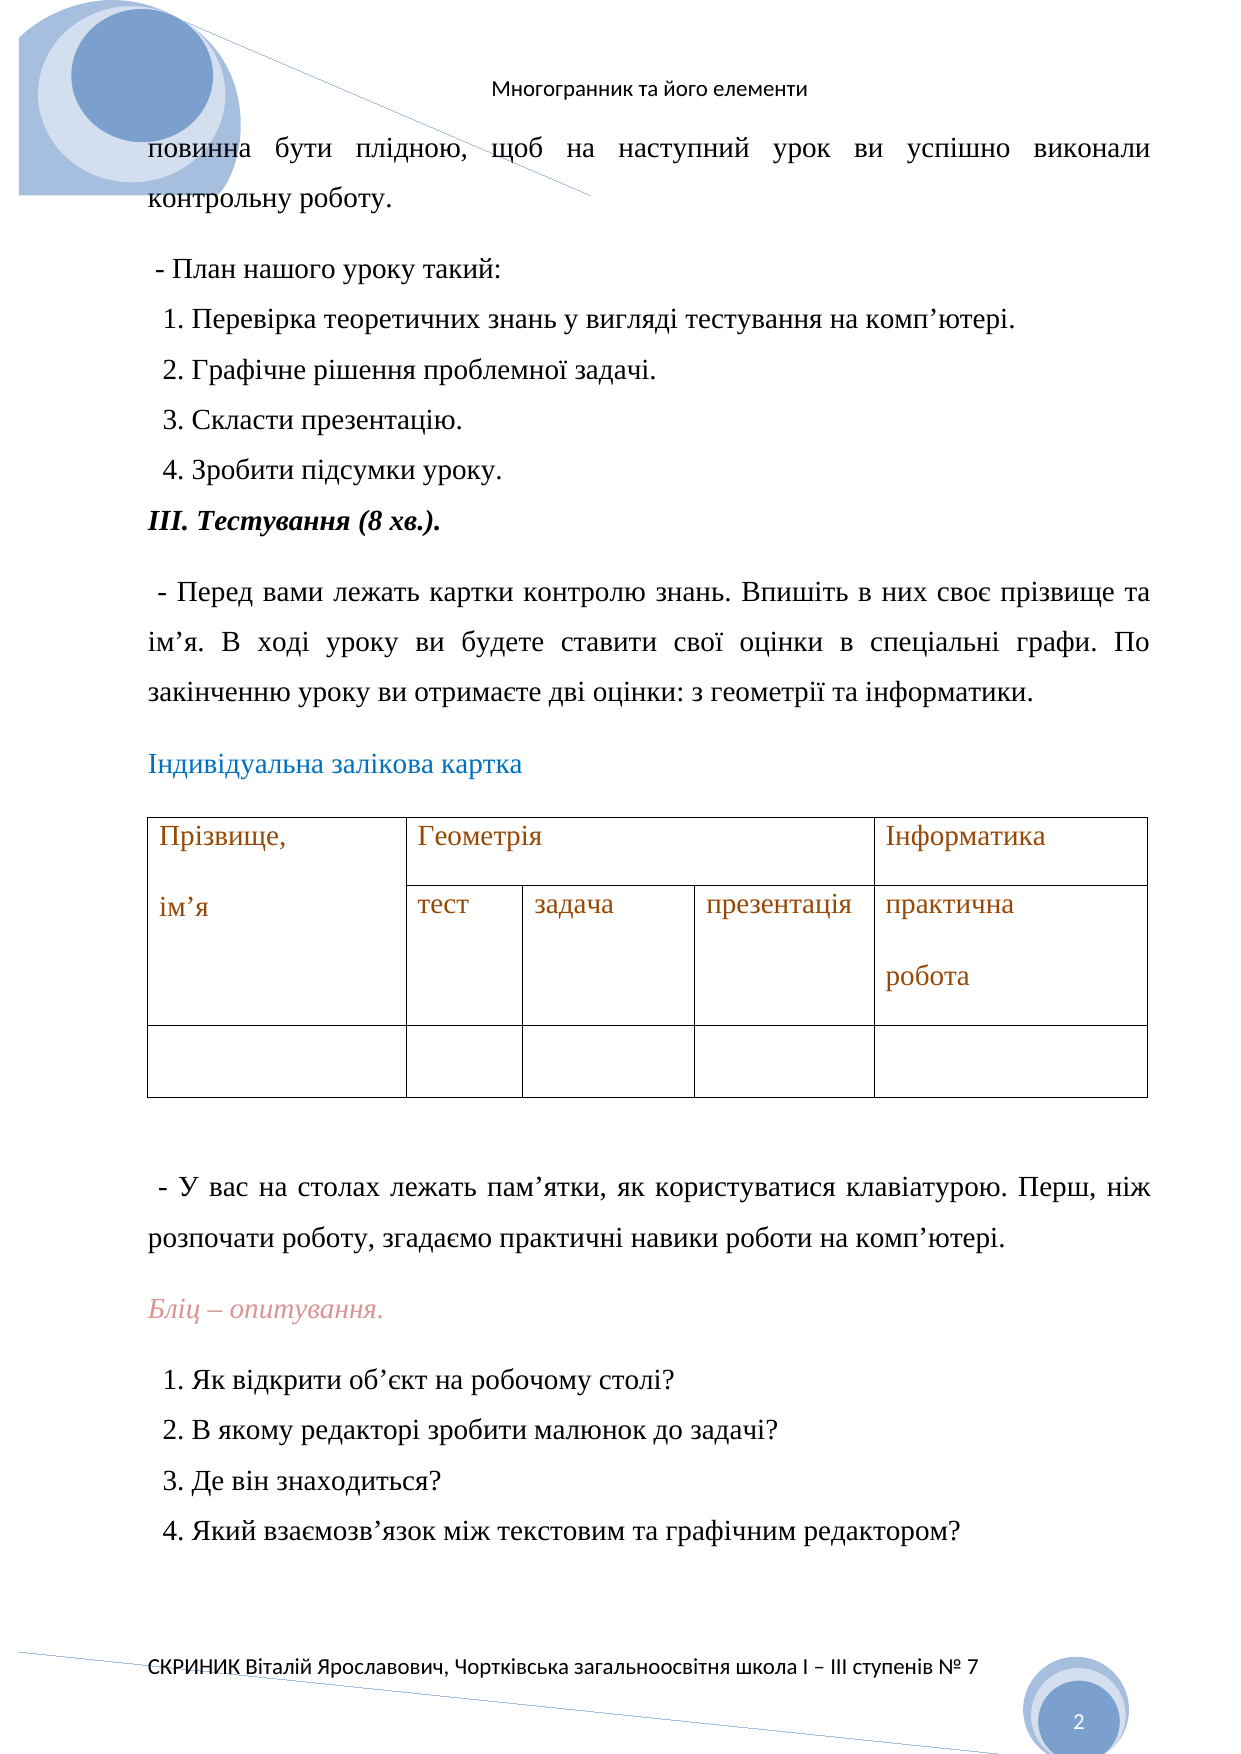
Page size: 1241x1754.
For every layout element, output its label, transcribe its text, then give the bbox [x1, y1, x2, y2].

table_cell [875, 1026, 1147, 1097]
text 3. Скласти презентацію. [148, 402, 1152, 436]
table_header Геометрія [407, 818, 874, 885]
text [148, 130, 1152, 214]
table_cell практична робота [875, 886, 1147, 1025]
text Індивідуальна залікова картка [148, 746, 1152, 779]
text 1. Як відкрити об’єкт на робочому столі? [148, 1362, 1152, 1396]
text ІІІ. Тестування (8 хв.). [148, 503, 1152, 536]
table_cell презентація [695, 886, 874, 1025]
table_header Прізвище, ім’я [148, 818, 406, 1025]
table_cell [695, 1026, 874, 1097]
table_cell тест [407, 886, 522, 1025]
table_cell [523, 1026, 694, 1097]
text 4. Зробити підсумки уроку. [148, 452, 1152, 486]
text - План нашого уроку такий: [148, 251, 1152, 285]
table_cell [148, 1026, 406, 1097]
table_header Інформатика [875, 818, 1147, 885]
text 4. Який взаємозв’язок між текстовим та графічним редактором? [148, 1513, 1152, 1546]
table_cell задача [523, 886, 694, 1025]
text - Перед вами лежать картки контролю знань. Впишіть в них своє прізвище та ім’я. В ході уроку ви будете ставити свої оцінки в спеціальні графи. По закінченню уроку ви отримаєте дві оцінки: з геометрії та інформатики. [148, 574, 1152, 708]
text 2. В якому редакторі зробити малюнок до задачі? [148, 1412, 1152, 1446]
text 1. Перевірка теоретичних знань у вигляді тестування на комп’ютері. [148, 302, 1152, 335]
text - У вас на столах лежать пам’ятки, як користуватися клавіатурою. Перш, ніж розпочати роботу, згадаємо практичні навики роботи на комп’ютері. [148, 1169, 1152, 1253]
text 3. Де він знаходиться? [148, 1463, 1152, 1496]
text Бліц – опитування. [148, 1291, 1152, 1324]
table_cell [407, 1026, 522, 1097]
text 2. Графічне рішення проблемної задачі. [148, 352, 1152, 385]
